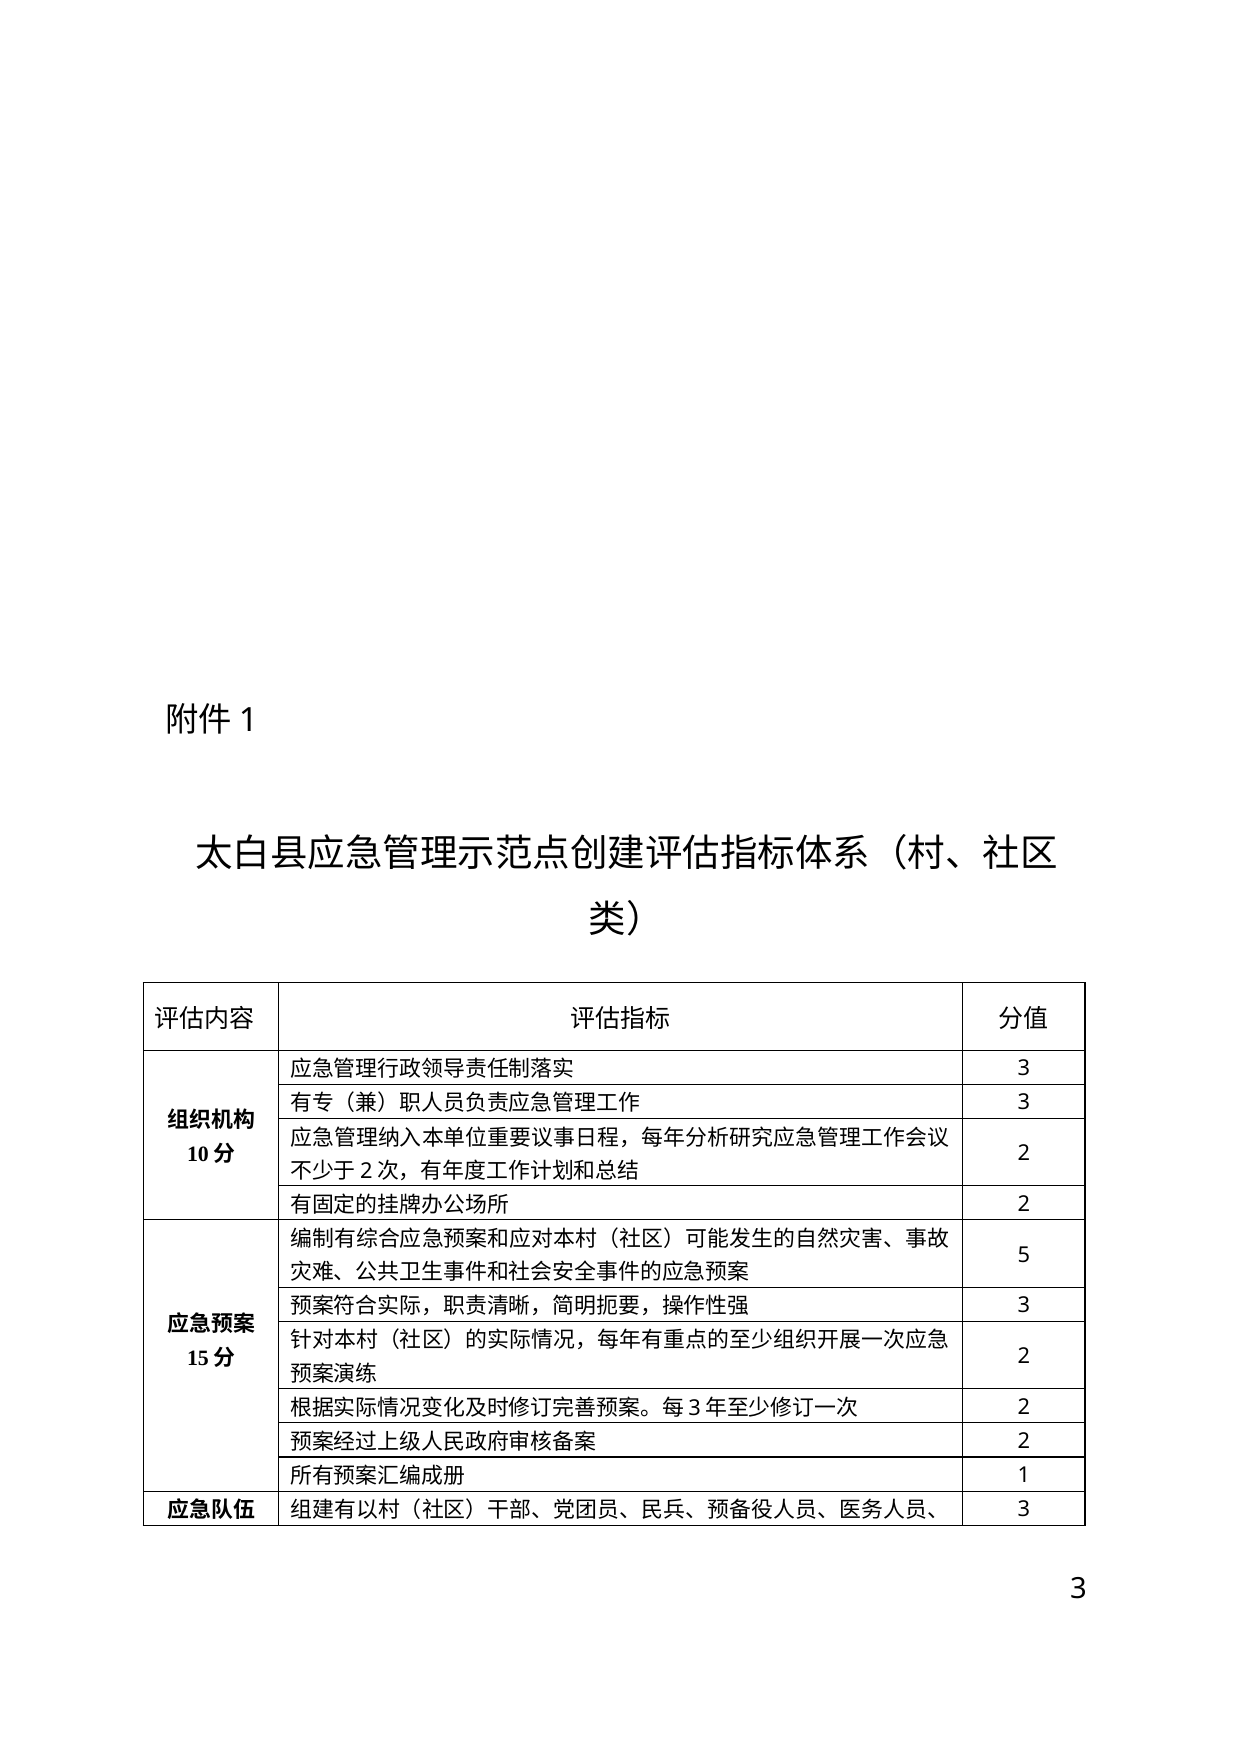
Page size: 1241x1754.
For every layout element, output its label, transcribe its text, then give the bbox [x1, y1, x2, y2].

table_cell 3 [963, 1492, 1084, 1525]
table_cell 5 [963, 1220, 1084, 1287]
table_cell 1 [963, 1458, 1084, 1491]
table_cell 2 [963, 1423, 1084, 1456]
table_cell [279, 1492, 962, 1525]
table_cell 编制有综合应急预案和应对本村（社区）可能发生的自然灾害、事故灾难、公共卫生事件和社会安全事件的应急预案 [279, 1220, 962, 1287]
table_cell 预案符合实际，职责清晰，简明扼要，操作性强 [279, 1288, 962, 1321]
text 附件1 [165, 684, 1087, 750]
table_cell 应急队伍 15分 [144, 1492, 278, 1525]
table_header 评估内容 [144, 983, 278, 1049]
table_cell 有固定的挂牌办公场所 [279, 1186, 962, 1219]
table_cell 3 [963, 1051, 1084, 1084]
table_header 分值 [963, 983, 1084, 1049]
table_cell 应急管理纳入本单位重要议事日程，每年分析研究应急管理工作会议不少于2次，有年度工作计划和总结 [279, 1119, 962, 1185]
table_cell 有专（兼）职人员负责应急管理工作 [279, 1085, 962, 1118]
table_cell 预案经过上级人民政府审核备案 [279, 1423, 962, 1456]
table_cell 应急预案 15分 [144, 1220, 278, 1491]
table_cell 组织机构 10分 [144, 1051, 278, 1219]
table_cell 针对本村（社区）的实际情况，每年有重点的至少组织开展一次应急预案演练 [279, 1322, 962, 1388]
table_cell 3 [963, 1288, 1084, 1321]
table_cell 2 [963, 1186, 1084, 1219]
table_header 评估指标 [279, 983, 962, 1049]
table_cell 根据实际情况变化及时修订完善预案。每3年至少修订一次 [279, 1389, 962, 1422]
table_cell 应急管理行政领导责任制落实 [279, 1051, 962, 1084]
text 太白县应急管理示范点创建评估指标体系（村、社区类） [165, 817, 1087, 949]
table_cell 3 [963, 1085, 1084, 1118]
table_cell 所有预案汇编成册 [279, 1458, 962, 1491]
table_cell 2 [963, 1322, 1084, 1388]
table_cell 2 [963, 1119, 1084, 1185]
table_cell 2 [963, 1389, 1084, 1422]
